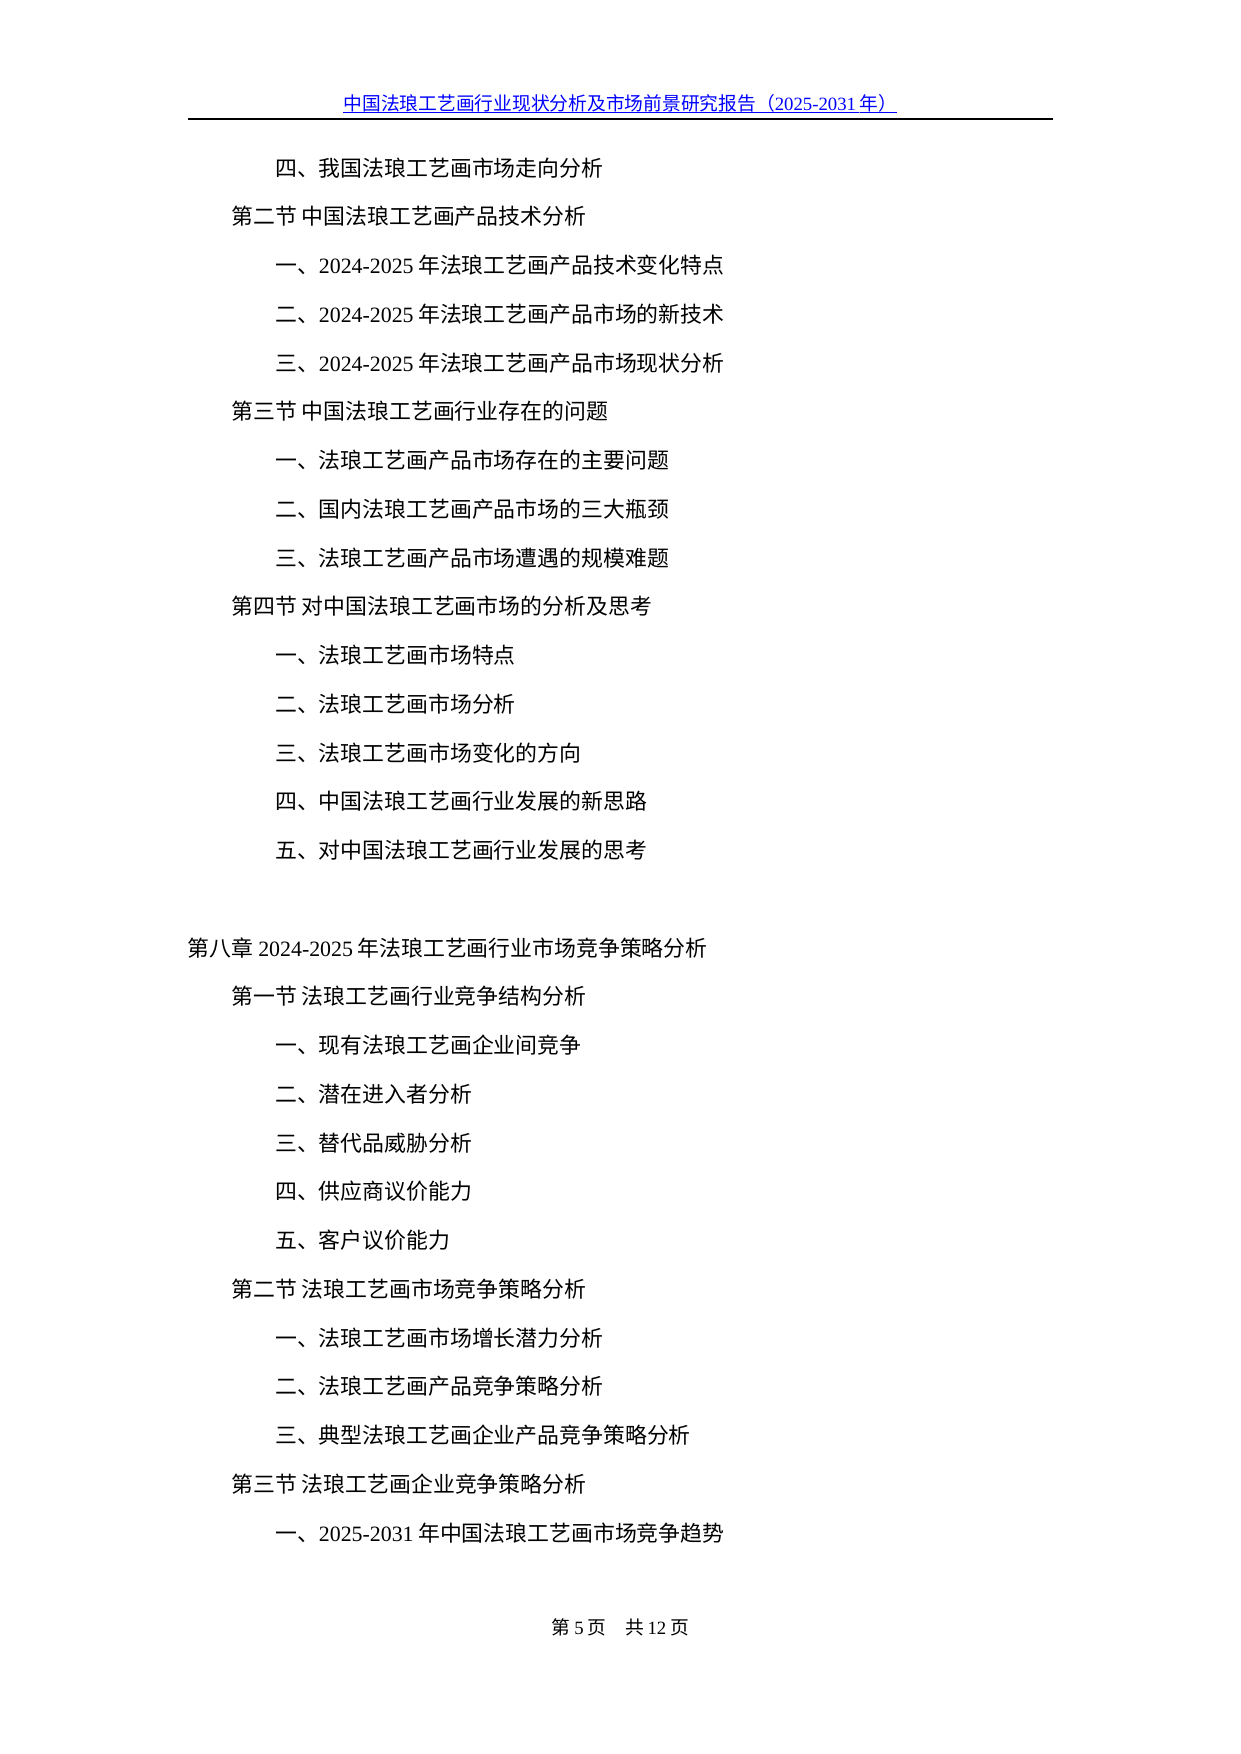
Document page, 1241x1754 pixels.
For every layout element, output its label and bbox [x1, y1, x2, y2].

text [187, 150, 1053, 1548]
